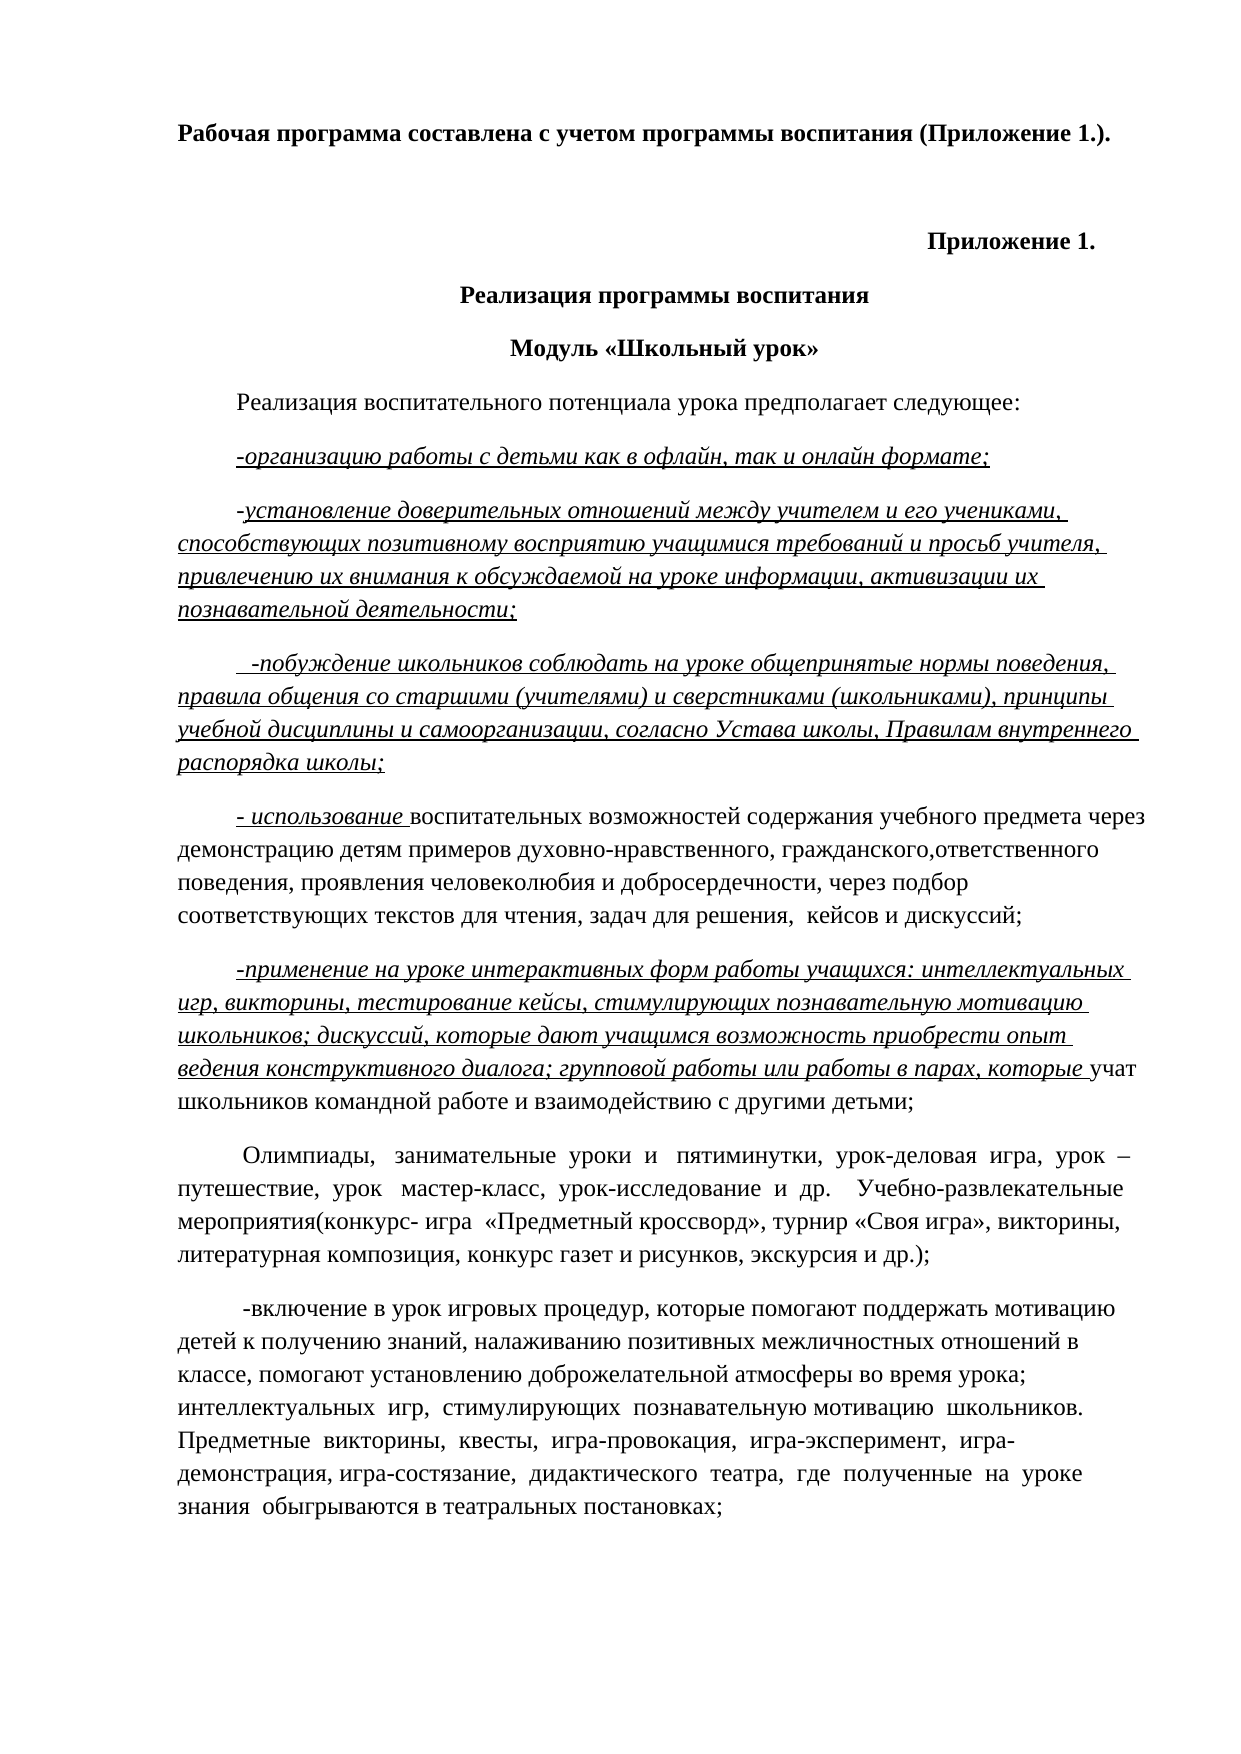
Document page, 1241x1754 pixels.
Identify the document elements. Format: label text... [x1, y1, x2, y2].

text - использование воспитательных возможностей содержания учебного предмета через демонстрацию детям примеров духовно-нравственного, гражданского,ответственного поведения, проявления человеколюбия и добросердечности, через подбор соответствующих текстов для чтения, задач для решения, кейсов и дискуссий; [177, 801, 1152, 929]
text -применение на уроке интерактивных форм работы учащихся: интеллектуальных игр, викторины, тестирование кейсы, стимулирующих познавательную мотивацию школьников; дискуссий, которые дают учащимся возможность приобрести опыт ведения конструктивного диалога; групповой работы или работы в парах, которые учат школьников командной работе и взаимодействию с другими детьми; [177, 954, 1152, 1115]
text Реализация программы воспитания [177, 280, 1152, 308]
text Олимпиады, занимательные уроки и пятиминутки, урок-деловая игра, урок – путешествие, урок мастер-класс, урок-исследование и др. Учебно-развлекательные мероприятия(конкурс- игра «Предметный кроссворд», турнир «Своя игра», викторины, литературная композиция, конкурс газет и рисунков, экскурсия и др.); [177, 1140, 1152, 1268]
text -включение в урок игровых процедур, которые помогают поддержать мотивацию детей к получению знаний, налаживанию позитивных межличностных отношений в классе, помогают установлению доброжелательной атмосферы во время урока; интеллектуальных игр, стимулирующих познавательную мотивацию школьников. Предметные викторины, квесты, игра-провокация, игра-эксперимент, игра-демонстрация, игра-состязание, дидактического театра, где полученные на уроке знания обыгрываются в театральных постановках; [177, 1293, 1152, 1519]
text Реализация воспитательного потенциала урока предполагает следующее: [177, 387, 1152, 416]
text -организацию работы с детьми как в офлайн, так и онлайн формате; [177, 441, 1152, 470]
text Приложение 1. [177, 226, 1152, 254]
text -побуждение школьников соблюдать на уроке общепринятые нормы поведения, правила общения со старшими (учителями) и сверстниками (школьниками), принципы учебной дисциплины и самоорганизации, согласно Устава школы, Правилам внутреннего распорядка школы; [177, 648, 1152, 776]
text Модуль «Школьный урок» [177, 333, 1152, 362]
text -установление доверительных отношений между учителем и его учениками, способствующих позитивному восприятию учащимися требований и просьб учителя, привлечению их внимания к обсуждаемой на уроке информации, активизации их познавательной деятельности; [177, 495, 1152, 623]
text Рабочая программа составлена с учетом программы воспитания (Приложение 1.). [177, 118, 1152, 147]
